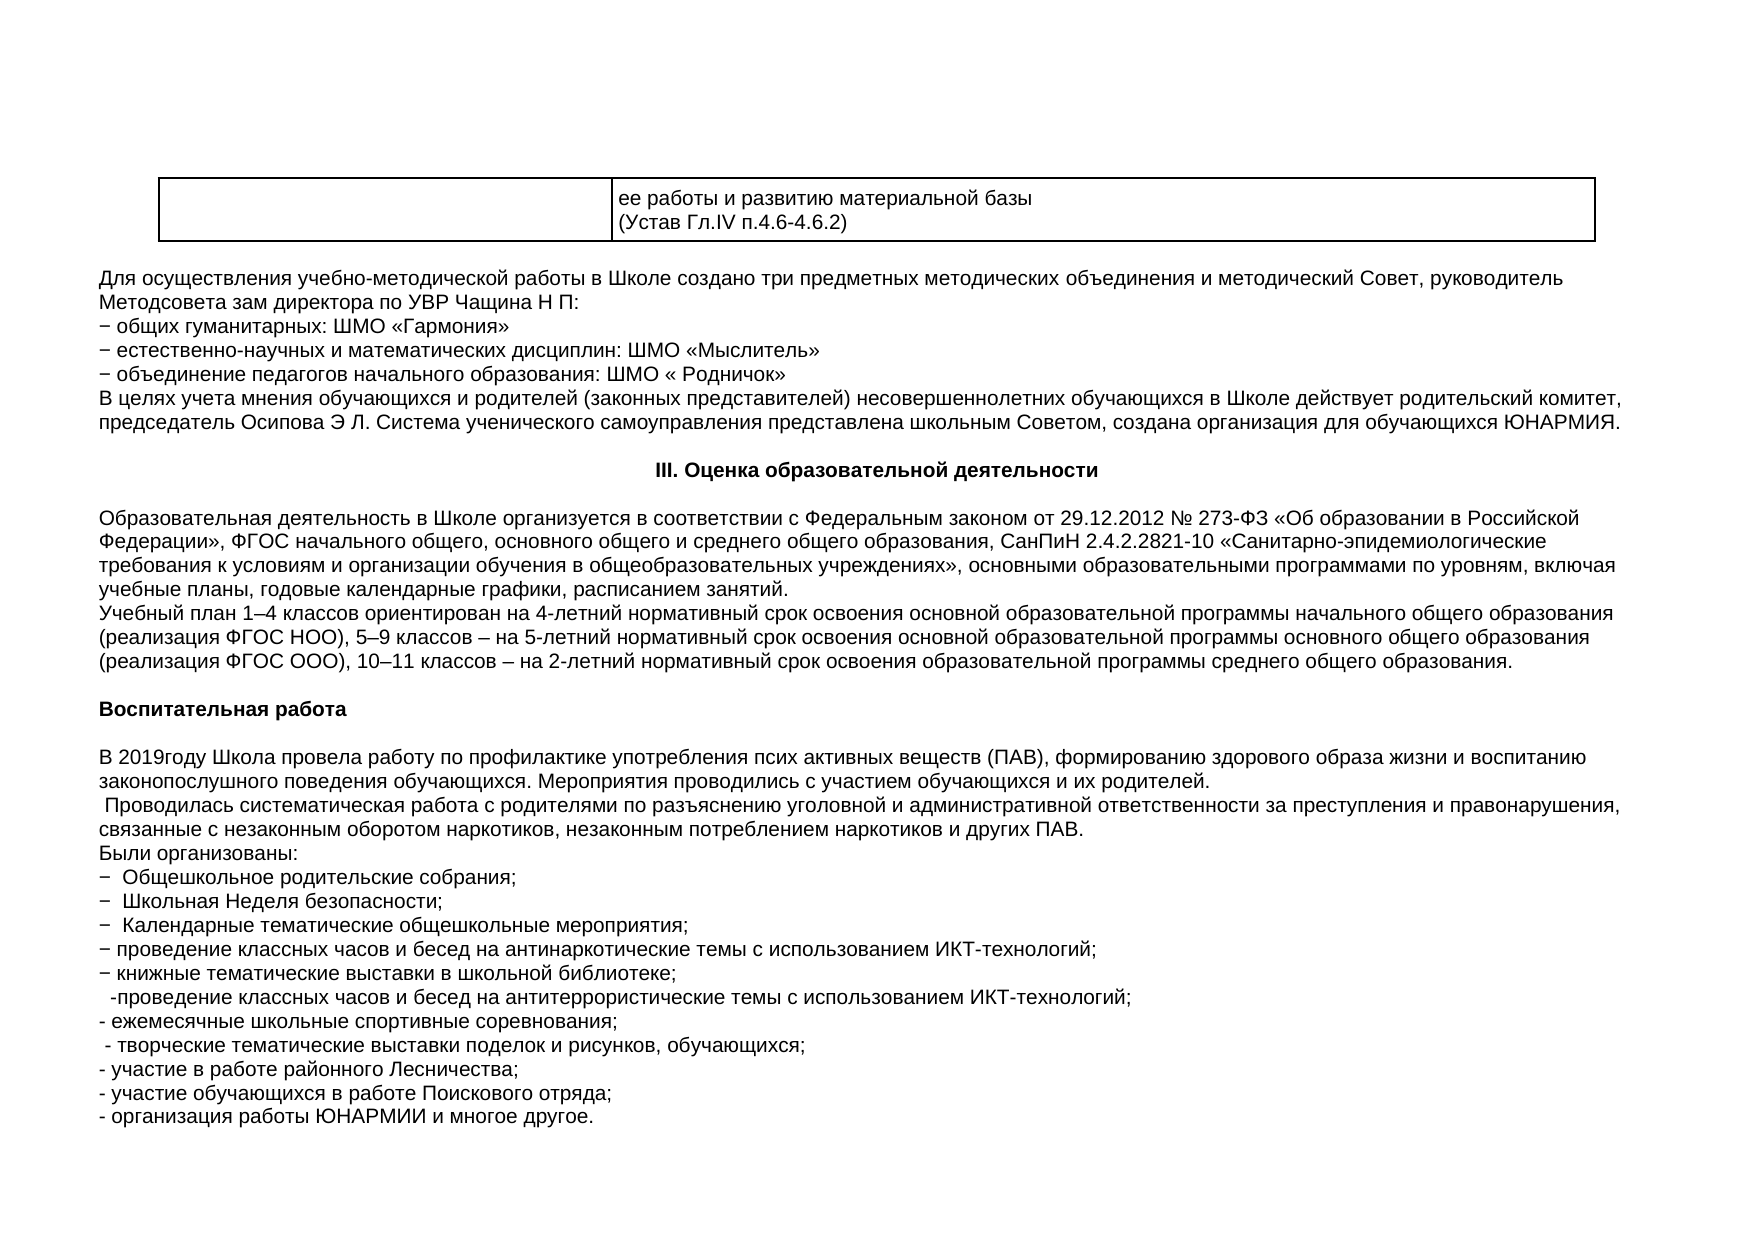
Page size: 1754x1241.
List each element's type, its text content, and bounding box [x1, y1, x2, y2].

text Были организованы: [98, 841, 1656, 865]
text − книжные тематические выставки в школьной библиотеке; [98, 961, 1656, 984]
text Воспитательная работа [98, 697, 1656, 721]
text Образовательная деятельность в Школе организуется в соответствии с Федеральным законом от 29.12.2012 № 273-ФЗ «Об образовании в Российской Федерации», ФГОС начального общего, основного общего и среднего общего образования, СанПиН 2.4.2.2821-10 «Санитарно-эпидемиологические требования к условиям и организации обучения в общеобразовательных учреждениях», основными образовательными программами по уровням, включая учебные планы, годовые календарные графики, расписанием занятий. [98, 505, 1656, 601]
text − объединение педагогов начального образования: ШМО « Родничок» [98, 362, 1656, 386]
text В 2019году Школа провела работу по профилактике употребления псих активных веществ (ПАВ), формированию здорового образа жизни и воспитанию законопослушного поведения обучающихся. Мероприятия проводились с участием обучающихся и их родителей. [98, 745, 1656, 793]
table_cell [160, 179, 611, 240]
text − общих гуманитарных: ШМО «Гармония» [98, 314, 1656, 338]
text - участие в работе районного Лесничества; [98, 1056, 1656, 1080]
text − естественно-научных и математических дисциплин: ШМО «Мыслитель» [98, 338, 1656, 362]
text - организация работы ЮНАРМИИ и многое другое. [98, 1104, 1656, 1128]
text − Школьная Неделя безопасности; [98, 889, 1656, 913]
text -проведение классных часов и бесед на антитеррористические темы с использованием ИКТ-технологий; [98, 984, 1656, 1008]
text - ежемесячные школьные спортивные соревнования; [98, 1008, 1656, 1032]
text − Общешкольное родительские собрания; [98, 865, 1656, 889]
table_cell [613, 179, 1594, 240]
text − Календарные тематические общешкольные мероприятия; [98, 913, 1656, 937]
text - участие обучающихся в работе Поискового отряда; [98, 1080, 1656, 1104]
text Для осуществления учебно-методической работы в Школе создано три предметных методических объединения и методический Совет, руководитель Методсовета зам директора по УВР Чащина Н П: [98, 266, 1656, 314]
text Проводилась систематическая работа с родителями по разъяснению уголовной и административной ответственности за преступления и правонарушения, связанные с незаконным оборотом наркотиков, незаконным потреблением наркотиков и других ПАВ. [98, 793, 1656, 841]
text В целях учета мнения обучающихся и родителей (законных представителей) несовершеннолетних обучающихся в Школе действует родительский комитет, председатель Осипова Э Л. Система ученического самоуправления представлена школьным Советом, создана организация для обучающихся ЮНАРМИЯ. [98, 386, 1656, 433]
text Учебный план 1–4 классов ориентирован на 4-летний нормативный срок освоения основной образовательной программы начального общего образования (реализация ФГОС НОО), 5–9 классов – на 5-летний нормативный срок освоения основной образовательной программы основного общего образования (реализация ФГОС ООО), 10–11 классов – на 2-летний нормативный срок освоения образовательной программы среднего общего образования. [98, 601, 1656, 673]
text - творческие тематические выставки поделок и рисунков, обучающихся; [98, 1032, 1656, 1056]
text III. Оценка образовательной деятельности [98, 457, 1656, 481]
text − проведение классных часов и бесед на антинаркотические темы с использованием ИКТ-технологий; [98, 937, 1656, 961]
